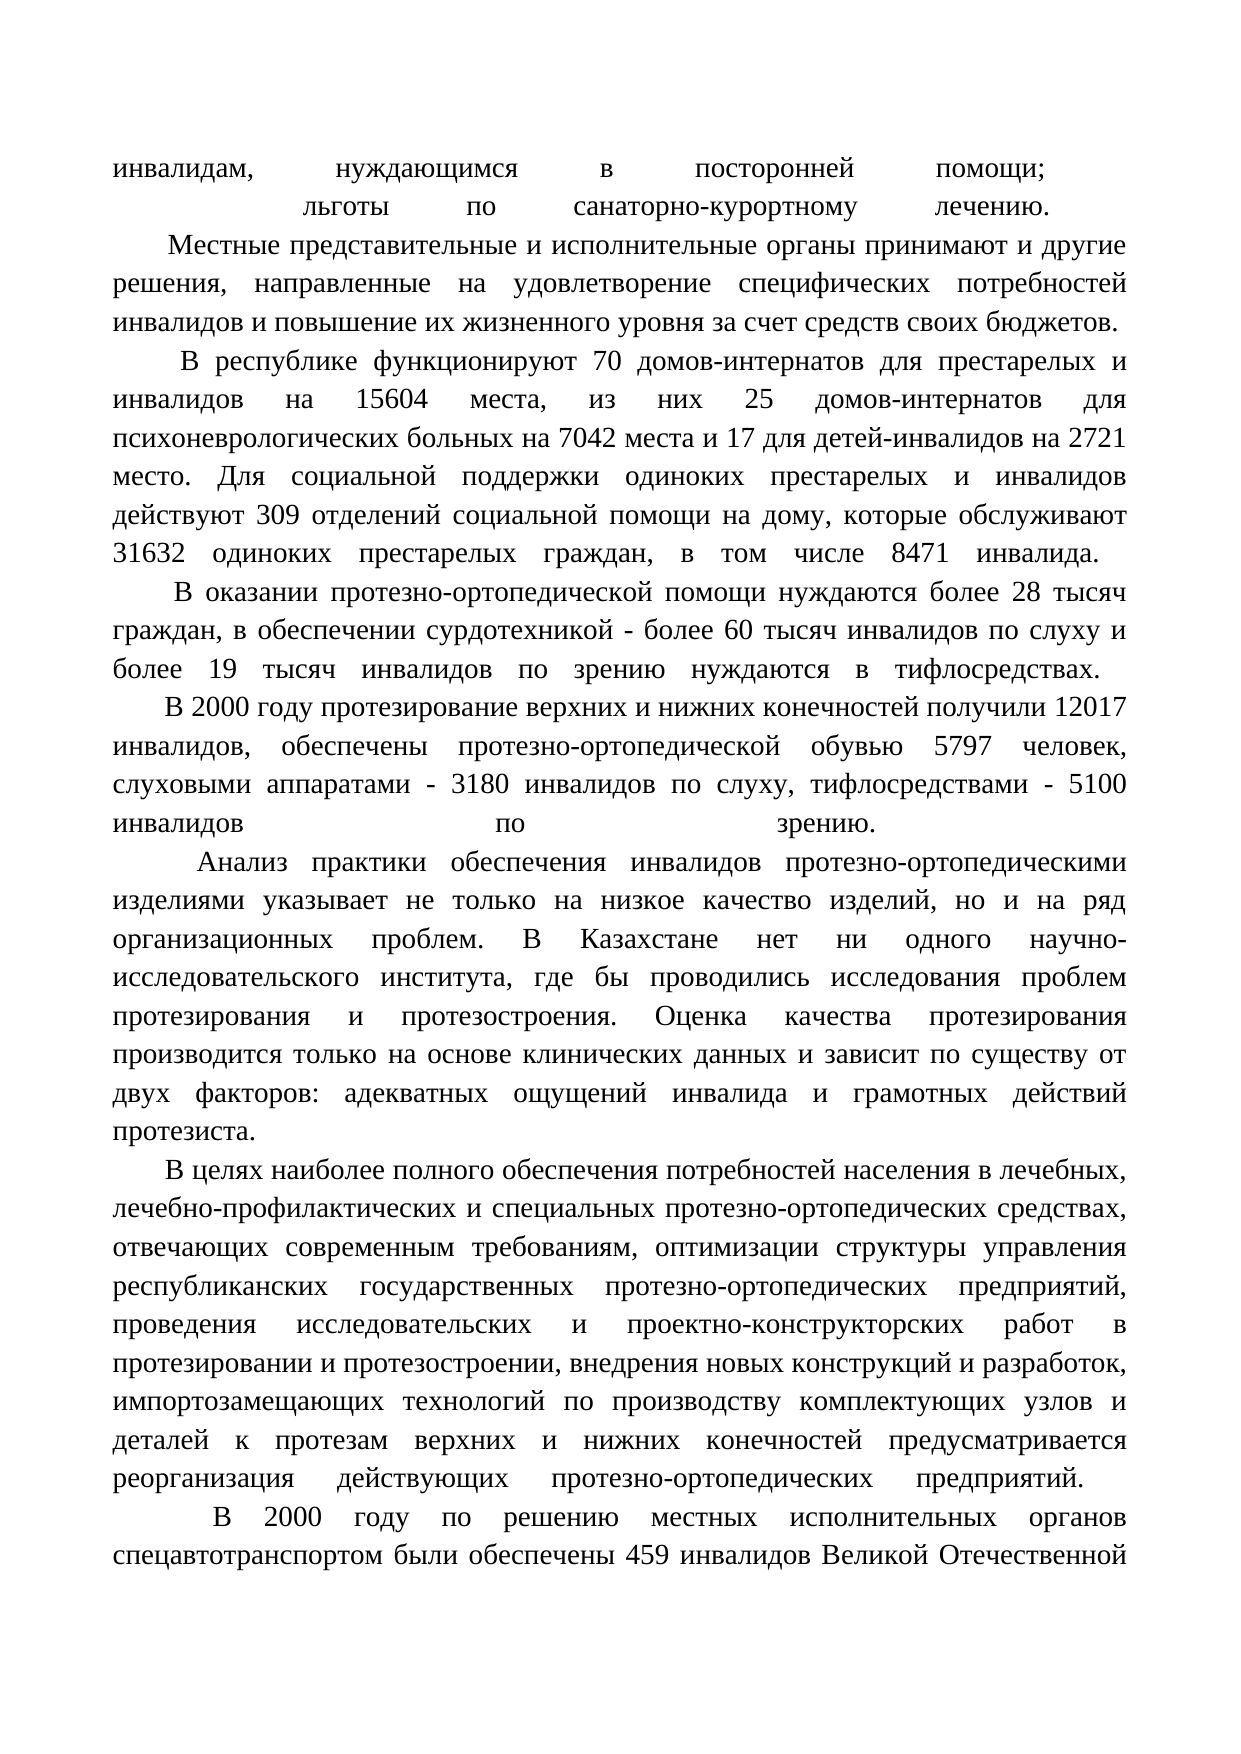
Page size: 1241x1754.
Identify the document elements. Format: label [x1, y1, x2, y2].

text [112, 150, 1128, 1571]
